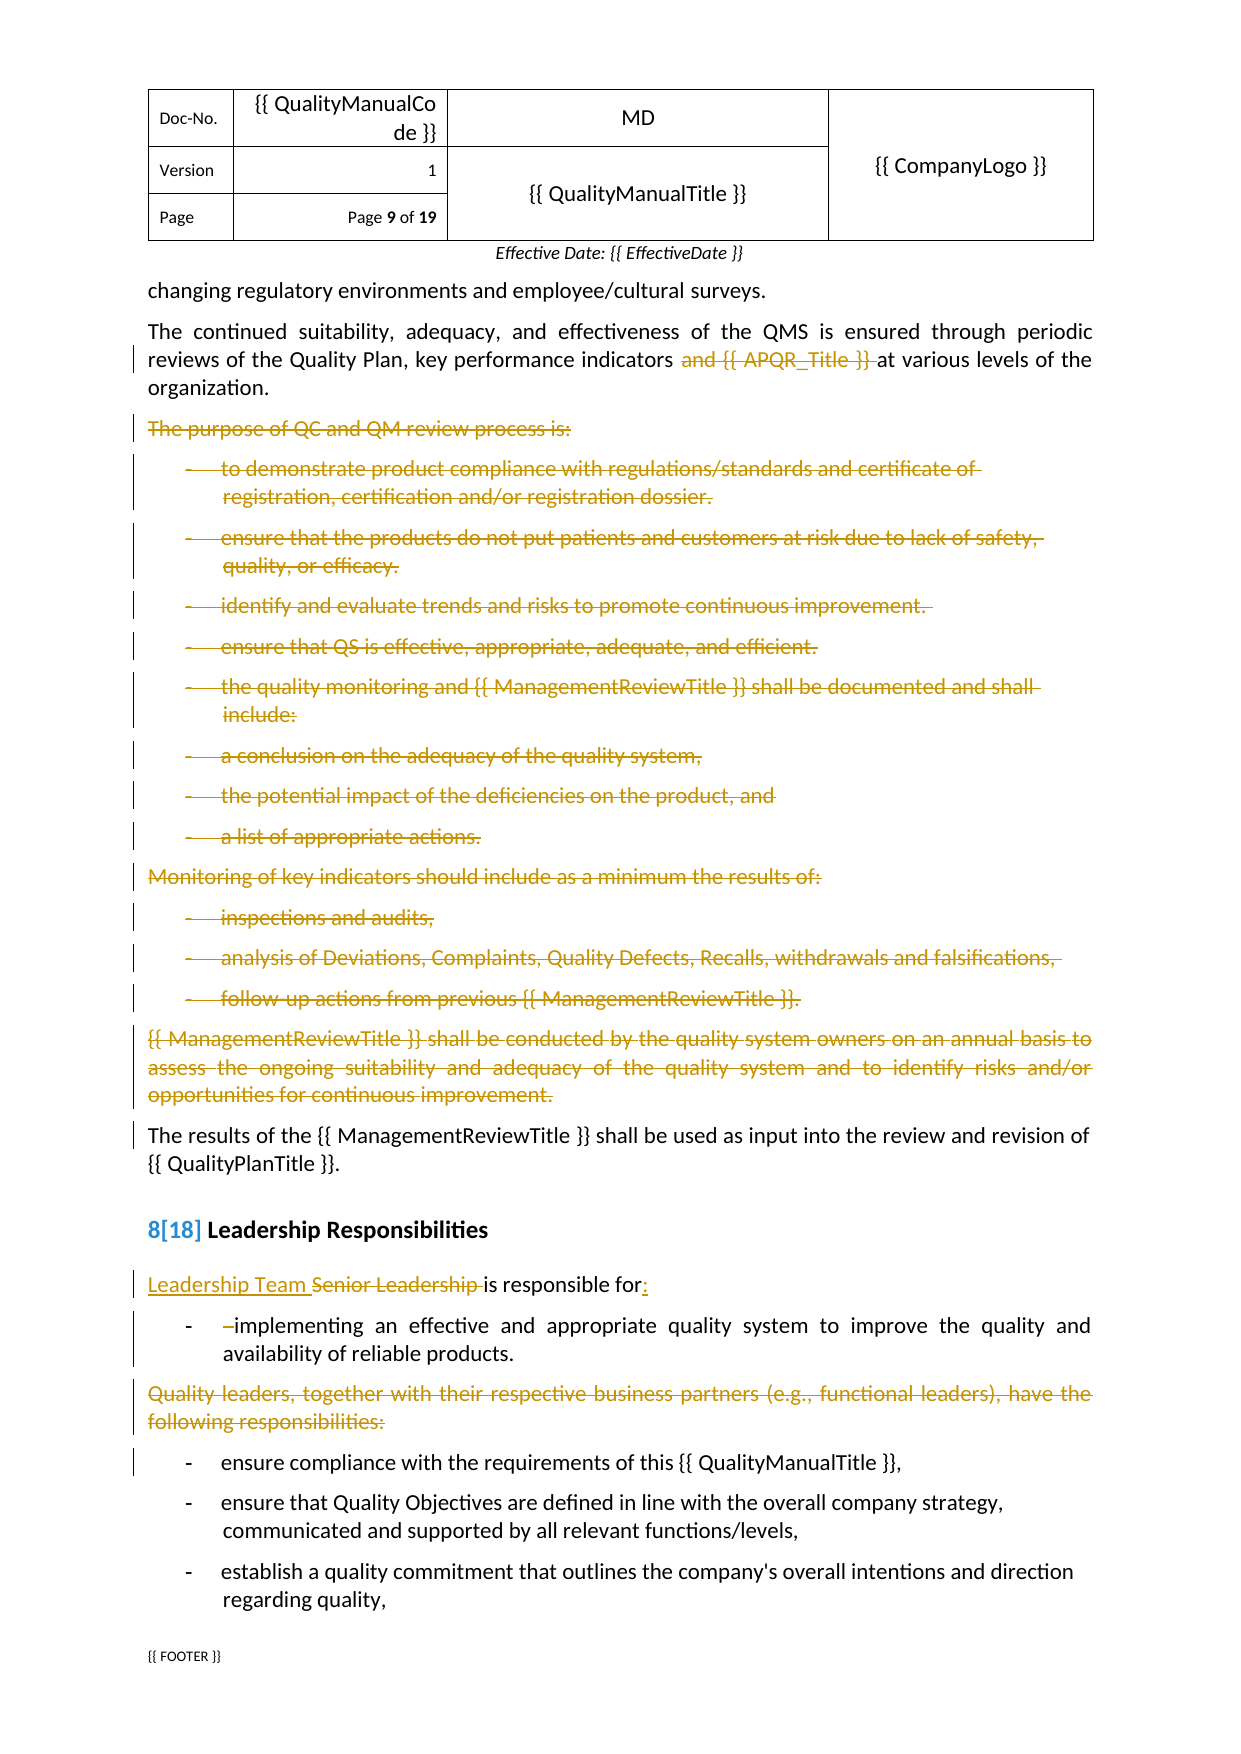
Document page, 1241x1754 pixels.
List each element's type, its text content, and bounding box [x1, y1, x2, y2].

text The results of the {{ ManagementReviewTitle }} shall be used as input into the review and revision of {{ QualityPlanTitle }}. [148, 1121, 1093, 1177]
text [148, 277, 1093, 305]
list establish a quality commitment that outlines the company's overall intentions and direction regarding quality, [185, 1557, 1093, 1613]
list ensure compliance with the requirements of this {{ QualityManualTitle }}, [185, 1448, 1093, 1476]
text is responsible for [148, 1270, 1093, 1298]
subtitle Leadership Responsibilities [148, 1215, 1093, 1245]
list ensure that Quality Objectives are defined in line with the overall company strategy, communicated and supported by all relevant functions/levels, [185, 1488, 1093, 1544]
text The continued suitability, adequacy, and effectiveness of the QMS is ensured through periodic reviews of the Quality Plan, key performance indicators at various levels of the organization. [148, 317, 1093, 401]
list implementing an effective and appropriate quality system to improve the quality and availability of reliable products. [185, 1311, 1093, 1367]
